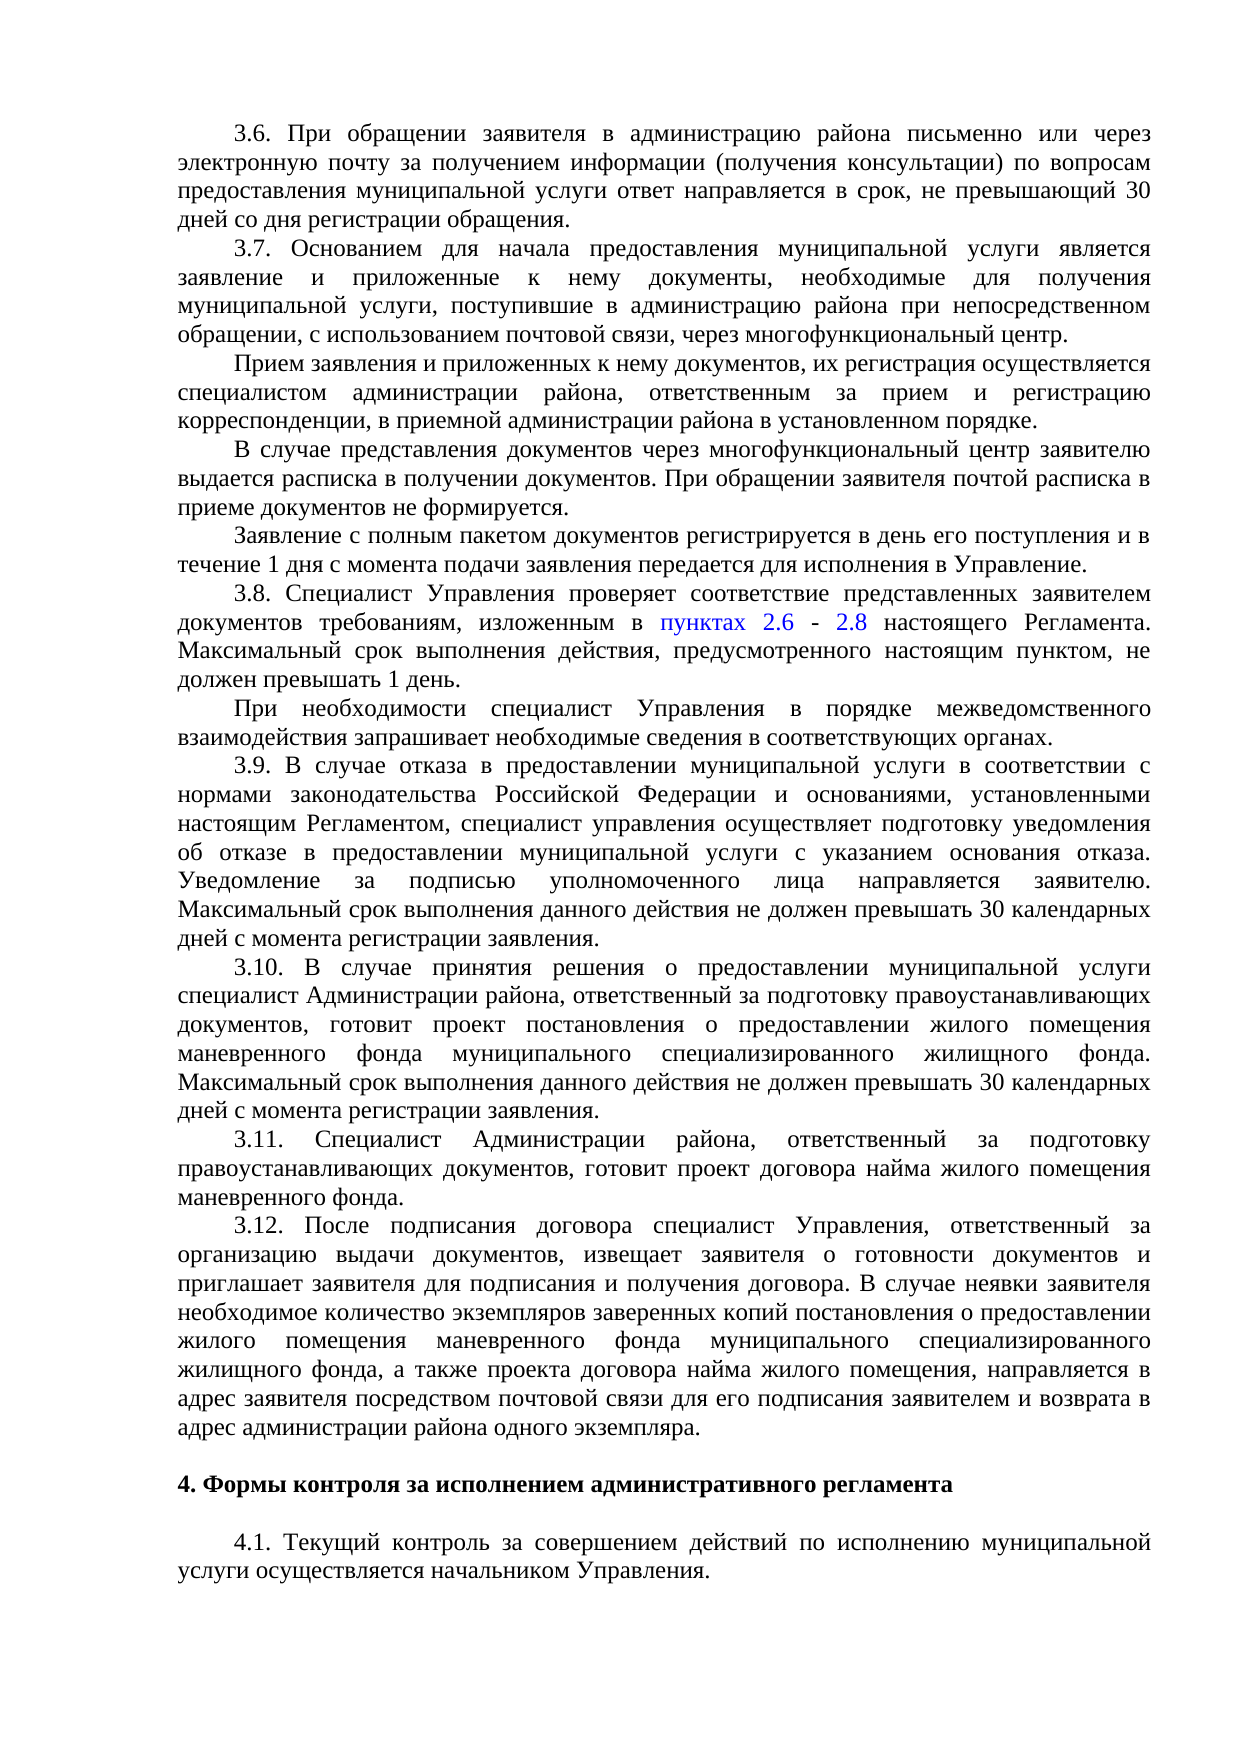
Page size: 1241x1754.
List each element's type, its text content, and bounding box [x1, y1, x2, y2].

text 4.1. Текущий контроль за совершением действий по исполнению муниципальной услуги осуществляется начальником Управления. [177, 1527, 1152, 1584]
text 3.12. После подписания договора специалист Управления, ответственный за организацию выдачи документов, извещает заявителя о готовности документов и приглашает заявителя для подписания и получения договора. В случае неявки заявителя необходимое количество экземпляров заверенных копий постановления о предоставлении жилого помещения маневренного фонда муниципального специализированного жилищного фонда, а также проекта договора найма жилого помещения, направляется в адрес заявителя посредством почтовой связи для его подписания заявителем и возврата в адрес администрации района одного экземпляра. [177, 1211, 1152, 1441]
text В случае представления документов через многофункциональный центр заявителю выдается расписка в получении документов. При обращении заявителя почтой расписка в приеме документов не формируется. [177, 434, 1152, 521]
text 3.7. Основанием для начала предоставления муниципальной услуги является заявление и приложенные к нему документы, необходимые для получения муниципальной услуги, поступившие в администрацию района при непосредственном обращении, с использованием почтовой связи, через многофункциональный центр. [177, 233, 1152, 348]
text 3.9. В случае отказа в предоставлении муниципальной услуги в соответствии с нормами законодательства Российской Федерации и основаниями, установленными настоящим Регламентом, специалист управления осуществляет подготовку уведомления об отказе в предоставлении муниципальной услуги с указанием основания отказа. Уведомление за подписью уполномоченного лица направляется заявителю. Максимальный срок выполнения данного действия не должен превышать 30 календарных дней с момента регистрации заявления. [177, 751, 1152, 952]
text Заявление с полным пакетом документов регистрируется в день его поступления и в течение 1 дня с момента подачи заявления передается для исполнения в Управление. [177, 521, 1152, 578]
text 3.11. Специалист Администрации района, ответственный за подготовку правоустанавливающих документов, готовит проект договора найма жилого помещения маневренного фонда. [177, 1124, 1152, 1211]
text При необходимости специалист Управления в порядке межведомственного взаимодействия запрашивает необходимые сведения в соответствующих органах. [177, 693, 1152, 751]
text 3.6. При обращении заявителя в администрацию района письменно или через электронную почту за получением информации (получения консультации) по вопросам предоставления муниципальной услуги ответ направляется в срок, не превышающий 30 дней со дня регистрации обращения. [177, 118, 1152, 233]
text Прием заявления и приложенных к нему документов, их регистрация осуществляется специалистом администрации района, ответственным за прием и регистрацию корреспонденции, в приемной администрации района в установленном порядке. [177, 348, 1152, 434]
text 3.8. Специалист Управления проверяет соответствие представленных заявителем документов требованиям, изложенным в пунктах 2.6 - 2.8 настоящего Регламента. Максимальный срок выполнения действия, предусмотренного настоящим пунктом, не должен превышать 1 день. [177, 578, 1152, 693]
text 3.10. В случае принятия решения о предоставлении муниципальной услуги специалист Администрации района, ответственный за подготовку правоустанавливающих документов, готовит проект постановления о предоставлении жилого помещения маневренного фонда муниципального специализированного жилищного фонда. Максимальный срок выполнения данного действия не должен превышать 30 календарных дней с момента регистрации заявления. [177, 952, 1152, 1124]
title 4. Формы контроля за исполнением административного регламента [177, 1469, 1152, 1498]
